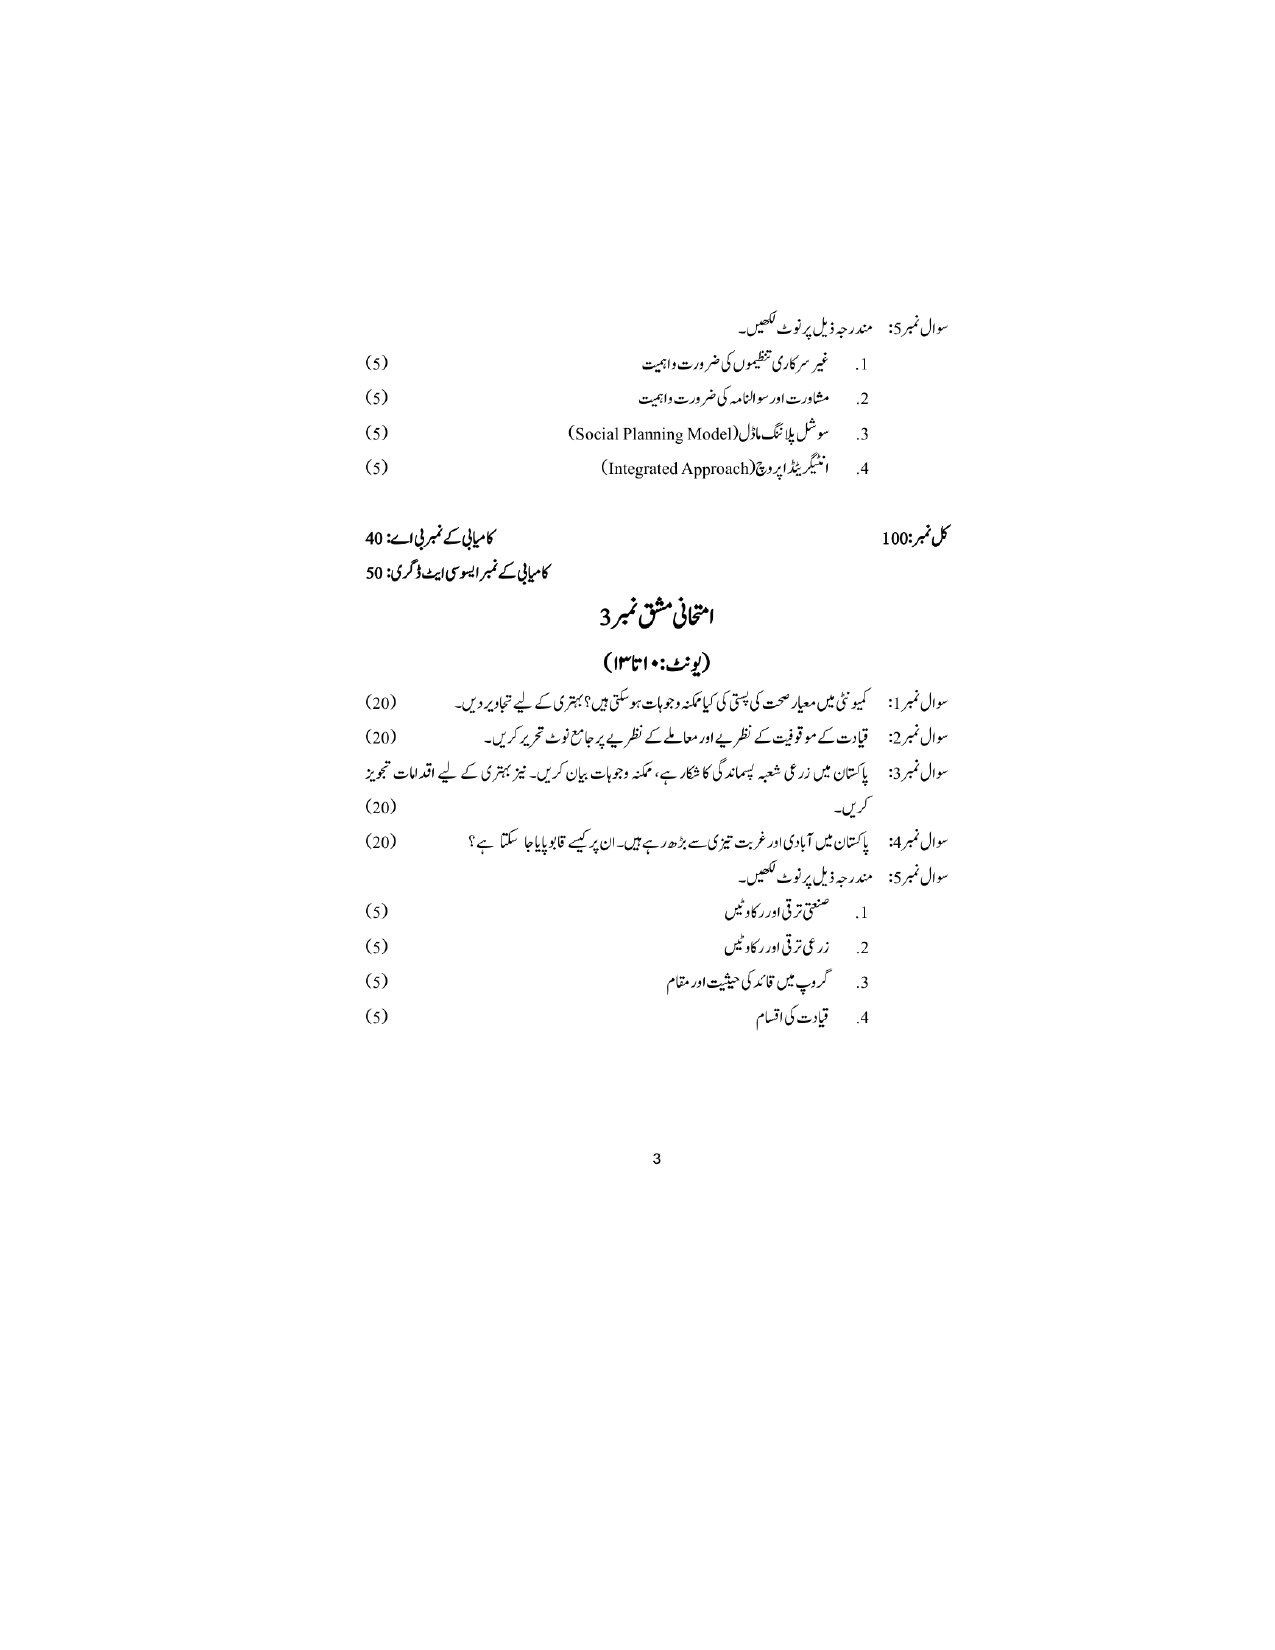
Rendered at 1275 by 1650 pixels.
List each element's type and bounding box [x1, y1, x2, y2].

picture [206, 150, 1107, 1315]
